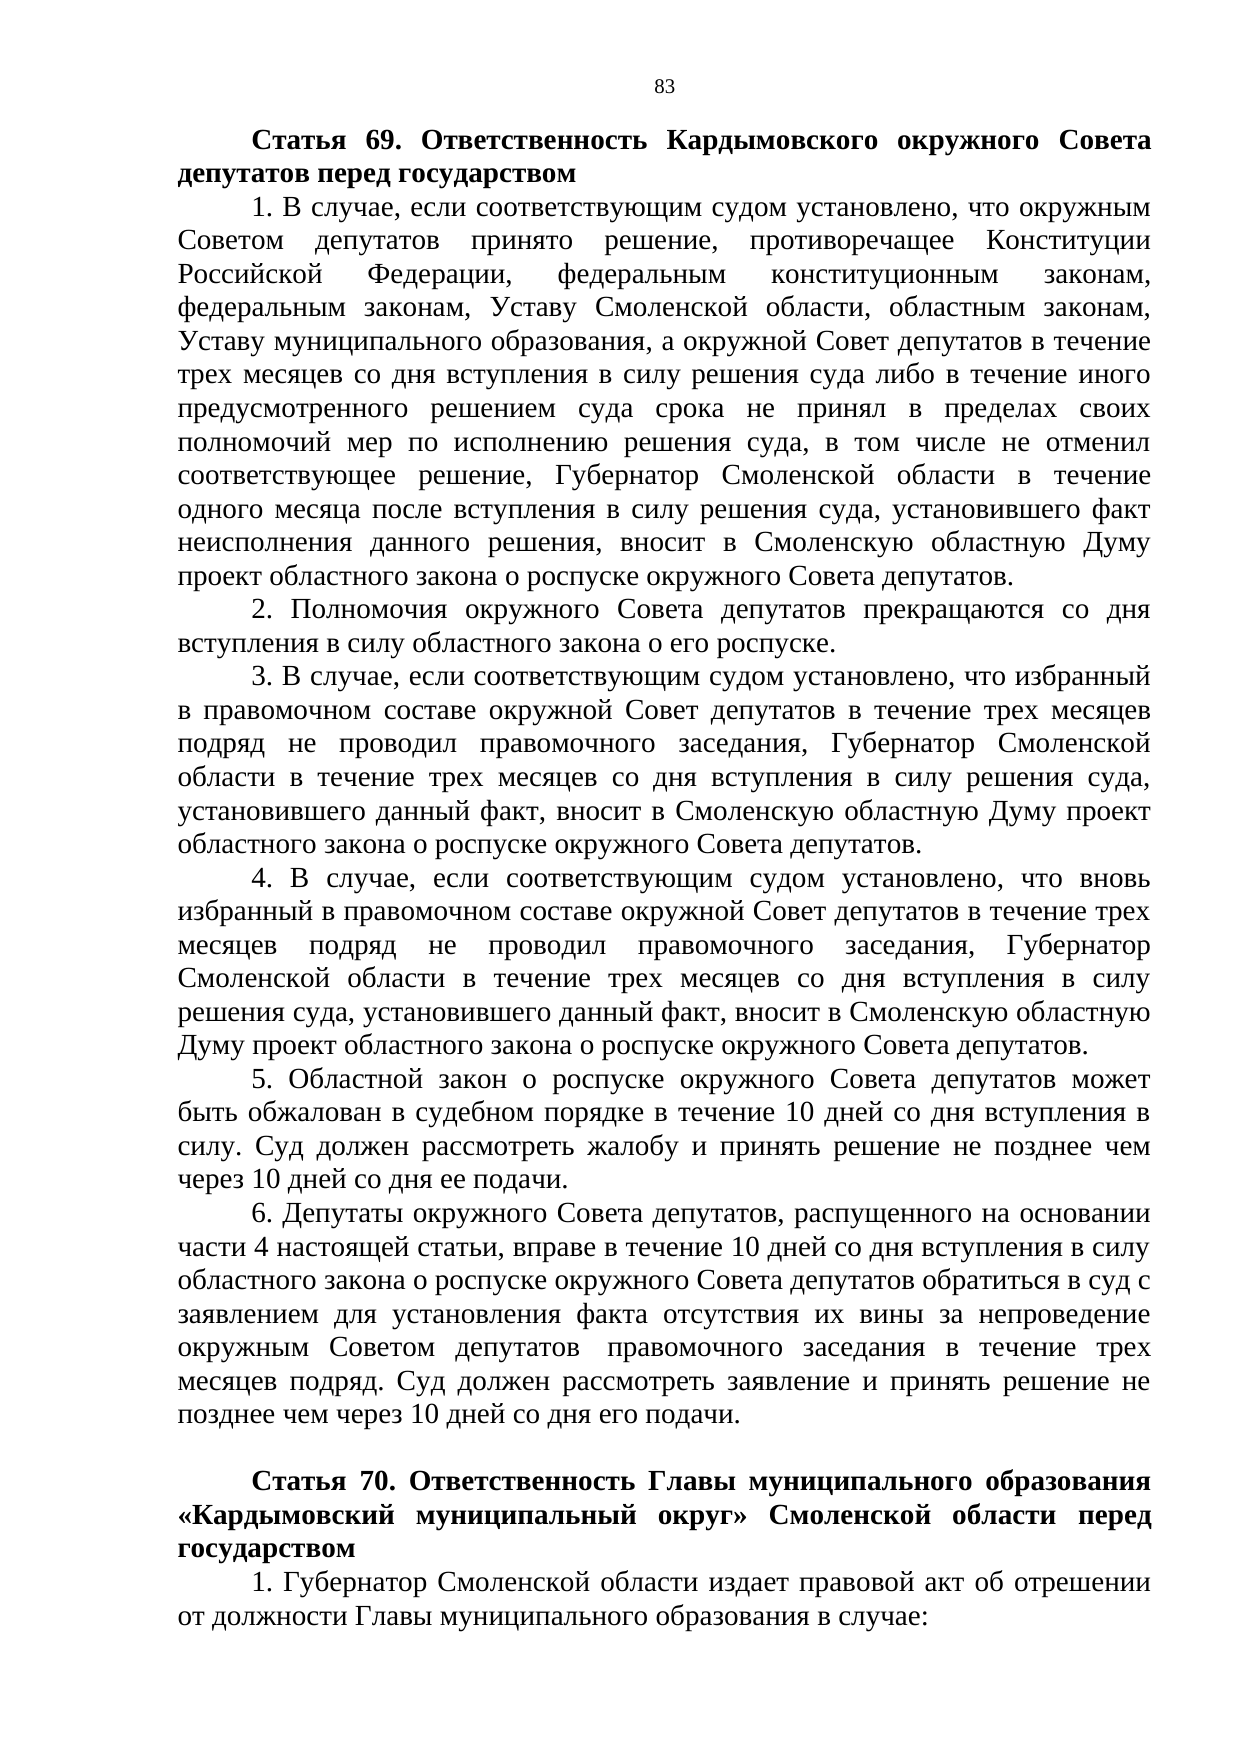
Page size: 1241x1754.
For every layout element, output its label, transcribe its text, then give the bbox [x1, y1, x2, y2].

text 5. Областной закон о роспуске окружного Совета депутатов может быть обжалован в судебном порядке в течение 10 дней со дня вступления в силу. Суд должен рассмотреть жалобу и принять решение не позднее чем через 10 дней со дня ее подачи. [177, 1061, 1152, 1195]
text 6. Депутаты окружного Совета депутатов, распущенного на основании части 4 настоящей статьи, вправе в течение 10 дней со дня вступления в силу областного закона о роспуске окружного Совета депутатов обратиться в суд с заявлением для установления факта отсутствия их вины за непроведение окружным Советом депутатов правомочного заседания в течение трех месяцев подряд. Суд должен рассмотреть заявление и принять решение не позднее чем через 10 дней со дня его подачи. [177, 1195, 1152, 1430]
text 2. Полномочия окружного Совета депутатов прекращаются со дня вступления в силу областного закона о его роспуске. [177, 591, 1152, 658]
text Статья 69. Ответственность Кардымовского окружного Совета депутатов перед государством [177, 122, 1152, 189]
text Статья 70. Ответственность Главы муниципального образования «Кардымовский муниципальный округ» Смоленской области перед государством [177, 1463, 1152, 1564]
text 1. В случае, если соответствующим судом установлено, что окружным Советом депутатов принято решение, противоречащее Конституции Российской Федерации, федеральным конституционным законам, федеральным законам, Уставу Смоленской области, областным законам, Уставу муниципального образования, а окружной Совет депутатов в течение трех месяцев со дня вступления в силу решения суда либо в течение иного предусмотренного решением суда срока не принял в пределах своих полномочий мер по исполнению решения суда, в том числе не отменил соответствующее решение, Губернатор Смоленской области в течение одного месяца после вступления в силу решения суда, установившего факт неисполнения данного решения, вносит в Смоленскую областную Думу проект областного закона о роспуске окружного Совета депутатов. [177, 189, 1152, 591]
text 3. В случае, если соответствующим судом установлено, что избранный в правомочном составе окружной Совет депутатов в течение трех месяцев подряд не проводил правомочного заседания, Губернатор Смоленской области в течение трех месяцев со дня вступления в силу решения суда, установившего данный факт, вносит в Смоленскую областную Думу проект областного закона о роспуске окружного Совета депутатов. [177, 658, 1152, 860]
text 4. В случае, если соответствующим судом установлено, что вновь избранный в правомочном составе окружной Совет депутатов в течение трех месяцев подряд не проводил правомочного заседания, Губернатор Смоленской области в течение трех месяцев со дня вступления в силу решения суда, установившего данный факт, вносит в Смоленскую областную Думу проект областного закона о роспуске окружного Совета депутатов. [177, 860, 1152, 1061]
text 1. Губернатор Смоленской области издает правовой акт об отрешении от должности Главы муниципального образования в случае: [177, 1564, 1152, 1631]
